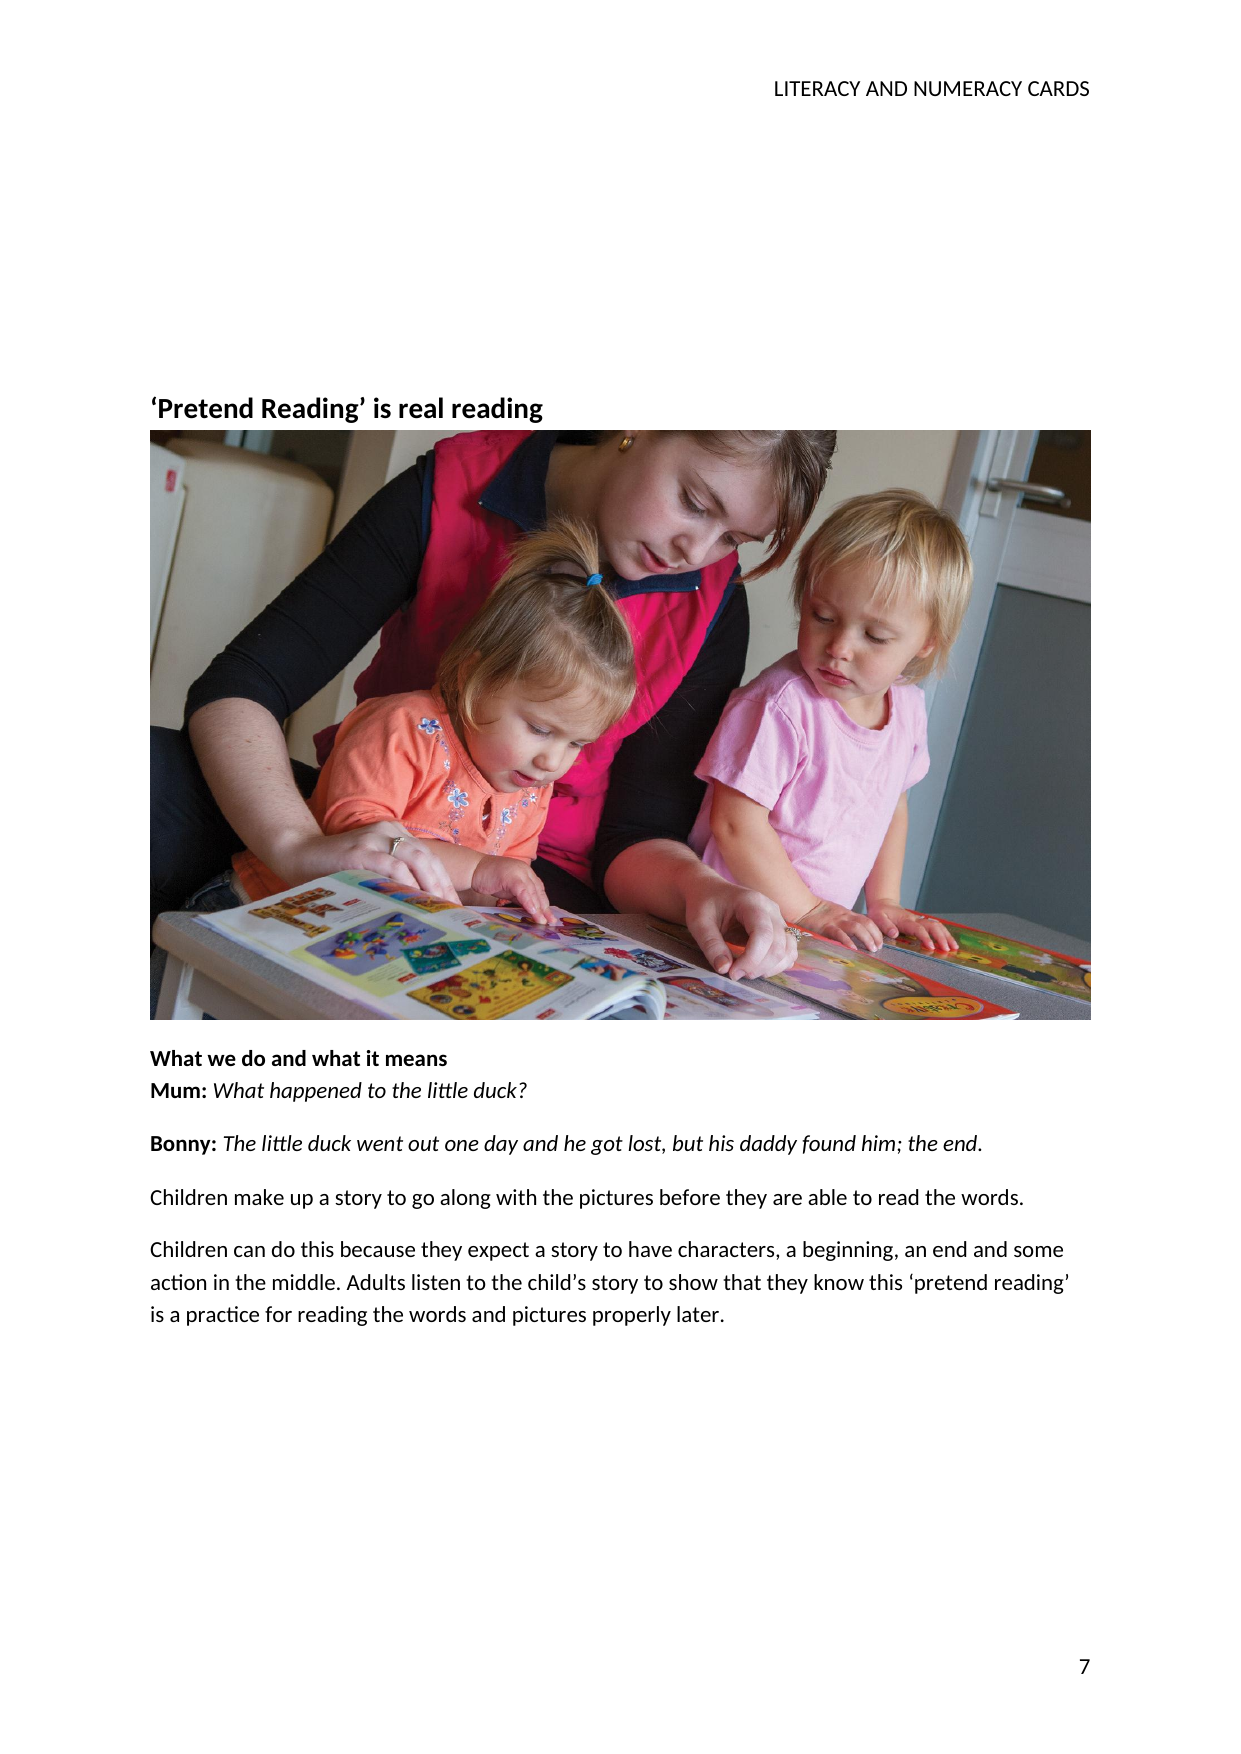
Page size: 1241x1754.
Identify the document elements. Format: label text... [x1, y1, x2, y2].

picture [150, 430, 1091, 1020]
text Mum: What happened to the little duck? [150, 1077, 1090, 1104]
text Children can do this because they expect a story to have characters, a beginning, an end and some action in the middle. Adults listen to the child’s story to show that they know this ‘pretend reading’ is a practice for reading the words and pictures properly later. [150, 1236, 1090, 1328]
subtitle What we do and what it means [150, 1044, 1090, 1072]
subtitle ‘Pretend Reading’ is real reading [150, 390, 1090, 426]
text Children make up a story to go along with the pictures before they are able to read the words. [150, 1183, 1090, 1211]
text Bonny: The little duck went out one day and he got lost, but his daddy found him; the end. [150, 1129, 1090, 1158]
